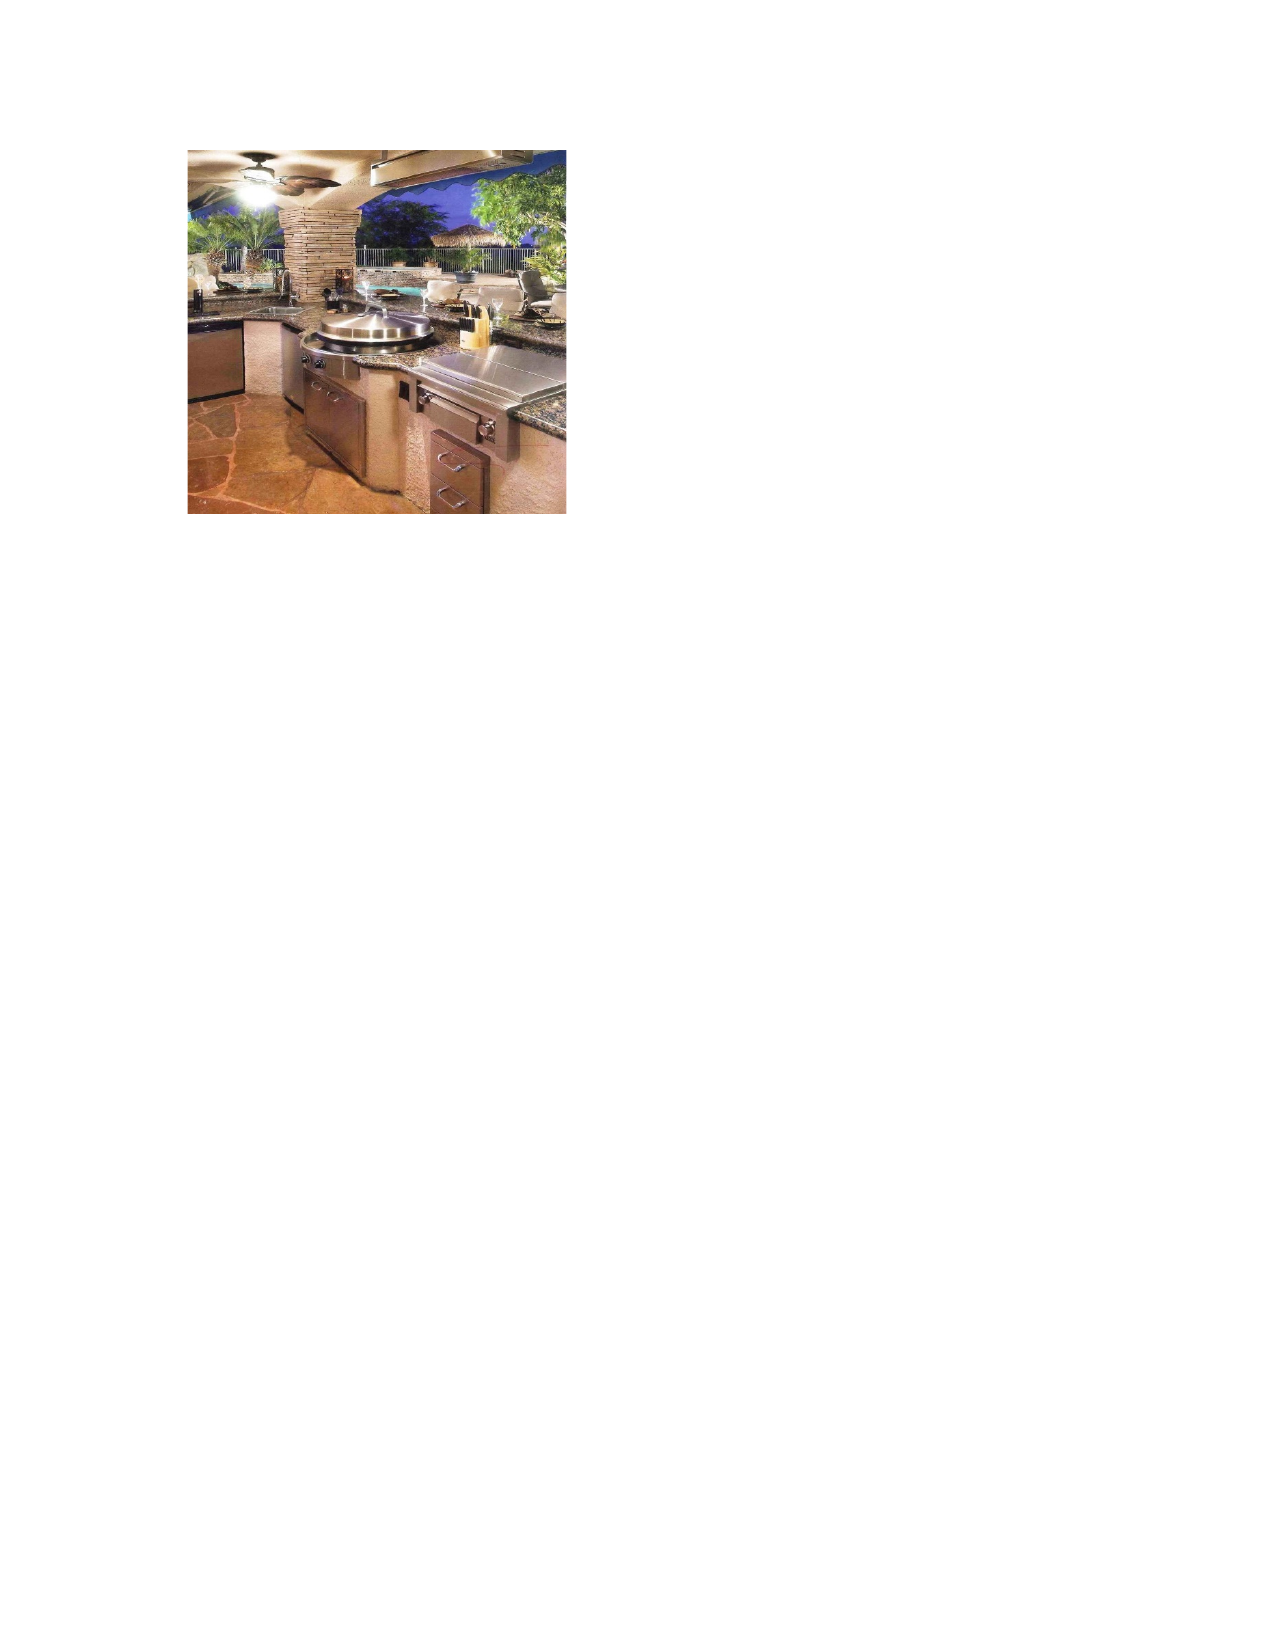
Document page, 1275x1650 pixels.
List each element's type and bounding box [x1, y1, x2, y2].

picture [187, 150, 567, 514]
